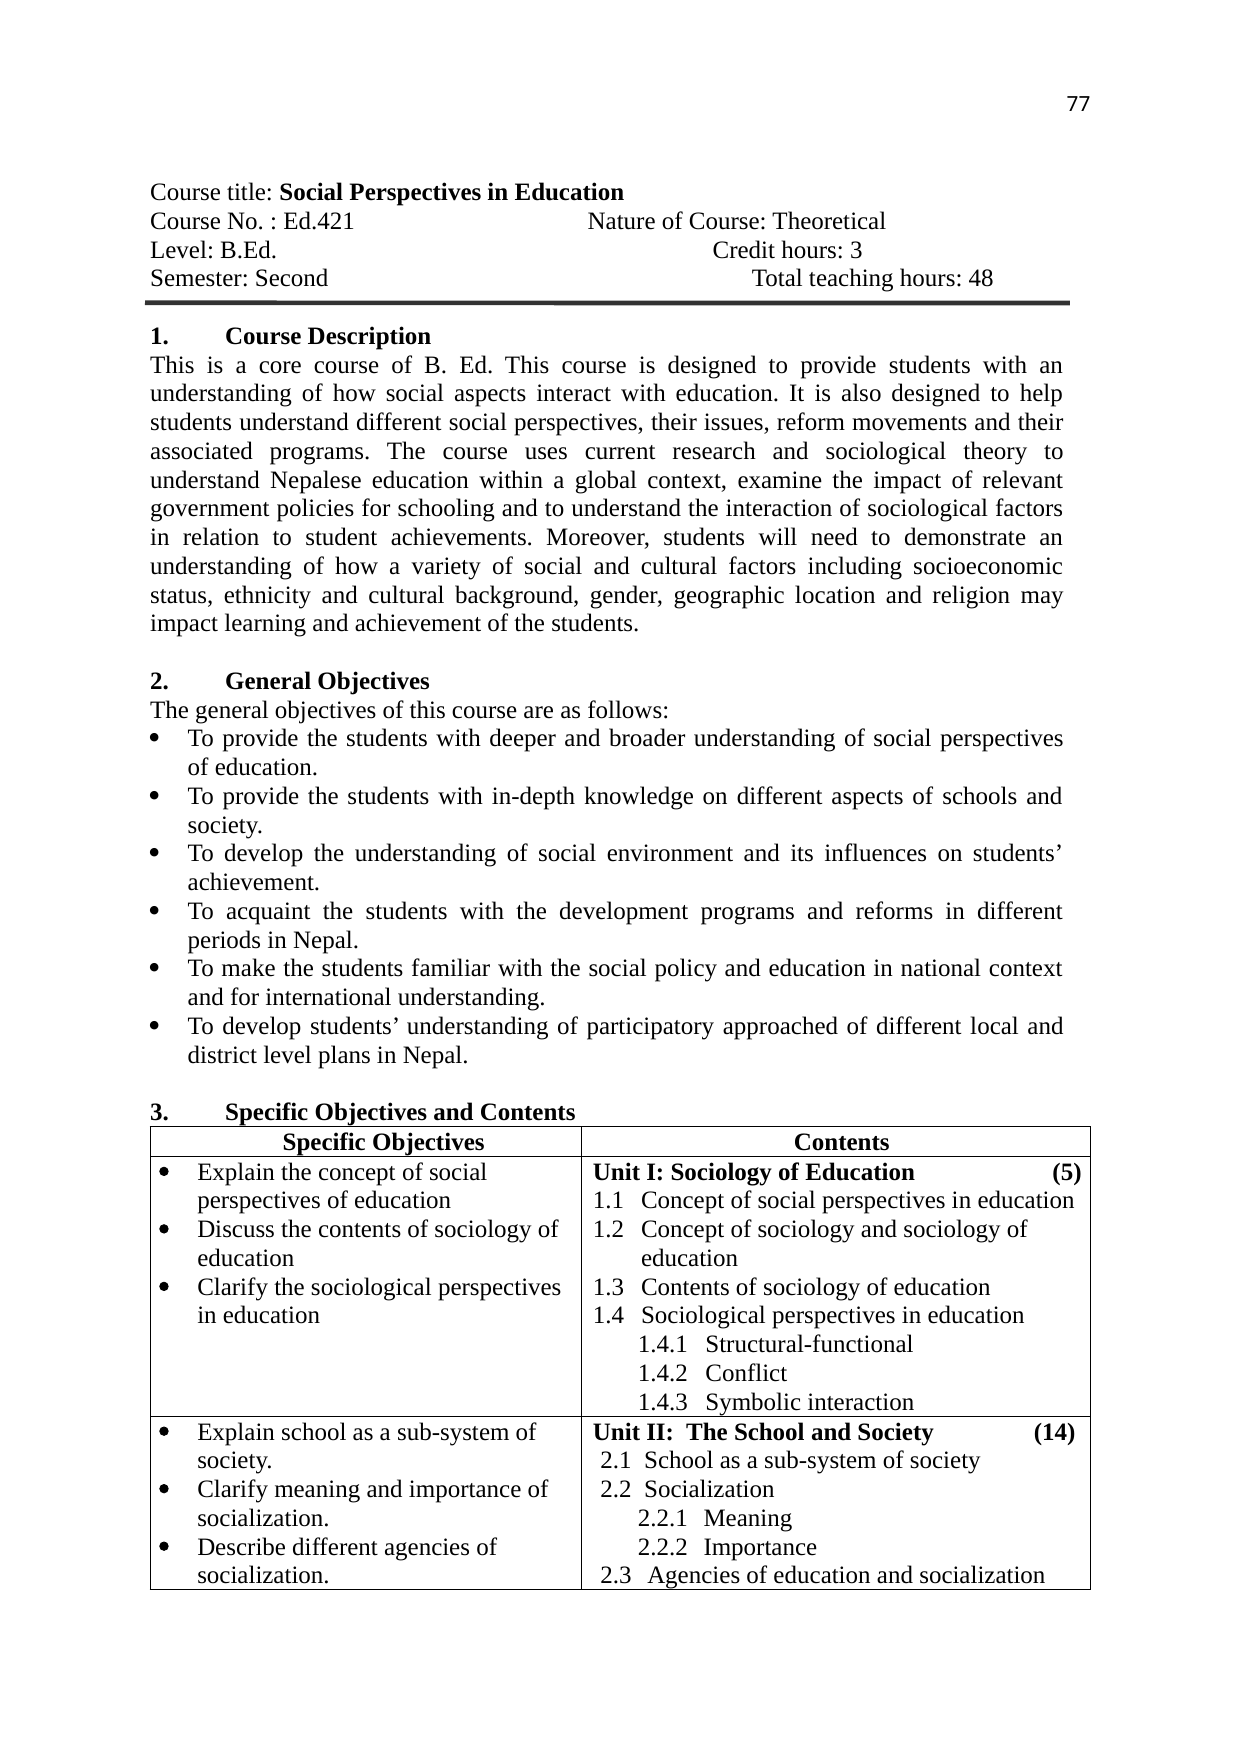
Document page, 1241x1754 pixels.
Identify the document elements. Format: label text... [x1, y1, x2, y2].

list To make the students familiar with the social policy and education in national context and for international understanding. [150, 953, 1064, 1011]
list General Objectives [150, 666, 1064, 695]
text Semester: Second Total teaching hours: 48 [150, 263, 1090, 292]
text Course No. : Ed.421 Nature of Course: Theoretical [150, 206, 1090, 235]
list Course Description [150, 321, 1090, 350]
list Specific Objectives and Contents [150, 1097, 1090, 1126]
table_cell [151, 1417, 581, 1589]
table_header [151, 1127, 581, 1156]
list To provide the students with in-depth knowledge on different aspects of schools and society. [150, 781, 1064, 838]
list To provide the students with deeper and broader understanding of social perspectives of education. [150, 723, 1064, 781]
list To develop the understanding of social environment and its influences on students’ achievement. [150, 838, 1064, 896]
text This is a core course of B. Ed. This course is designed to provide students with an understanding of how social aspects interact with education. It is also designed to help students understand different social perspectives, their issues, reform movements and their associated programs. The course uses current research and sociological theory to understand Nepalese education within a global context, examine the impact of relevant government policies for schooling and to understand the interaction of sociological factors in relation to student achievements. Moreover, students will need to demonstrate an understanding of how a variety of social and cultural factors including socioeconomic status, ethnicity and cultural background, gender, geographic location and religion may impact learning and achievement of the students. [150, 350, 1064, 637]
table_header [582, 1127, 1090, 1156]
list To acquaint the students with the development programs and reforms in different periods in Nepal. [150, 896, 1064, 953]
list To develop students’ understanding of participatory approached of different local and district level plans in Nepal. [150, 1011, 1064, 1068]
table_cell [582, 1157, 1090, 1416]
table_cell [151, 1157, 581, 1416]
text Level: B.Ed. Credit hours: 3 [150, 235, 1090, 263]
text Course title: Social Perspectives in Education [150, 177, 1090, 206]
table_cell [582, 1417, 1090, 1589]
text The general objectives of this course are as follows: [150, 695, 1090, 723]
